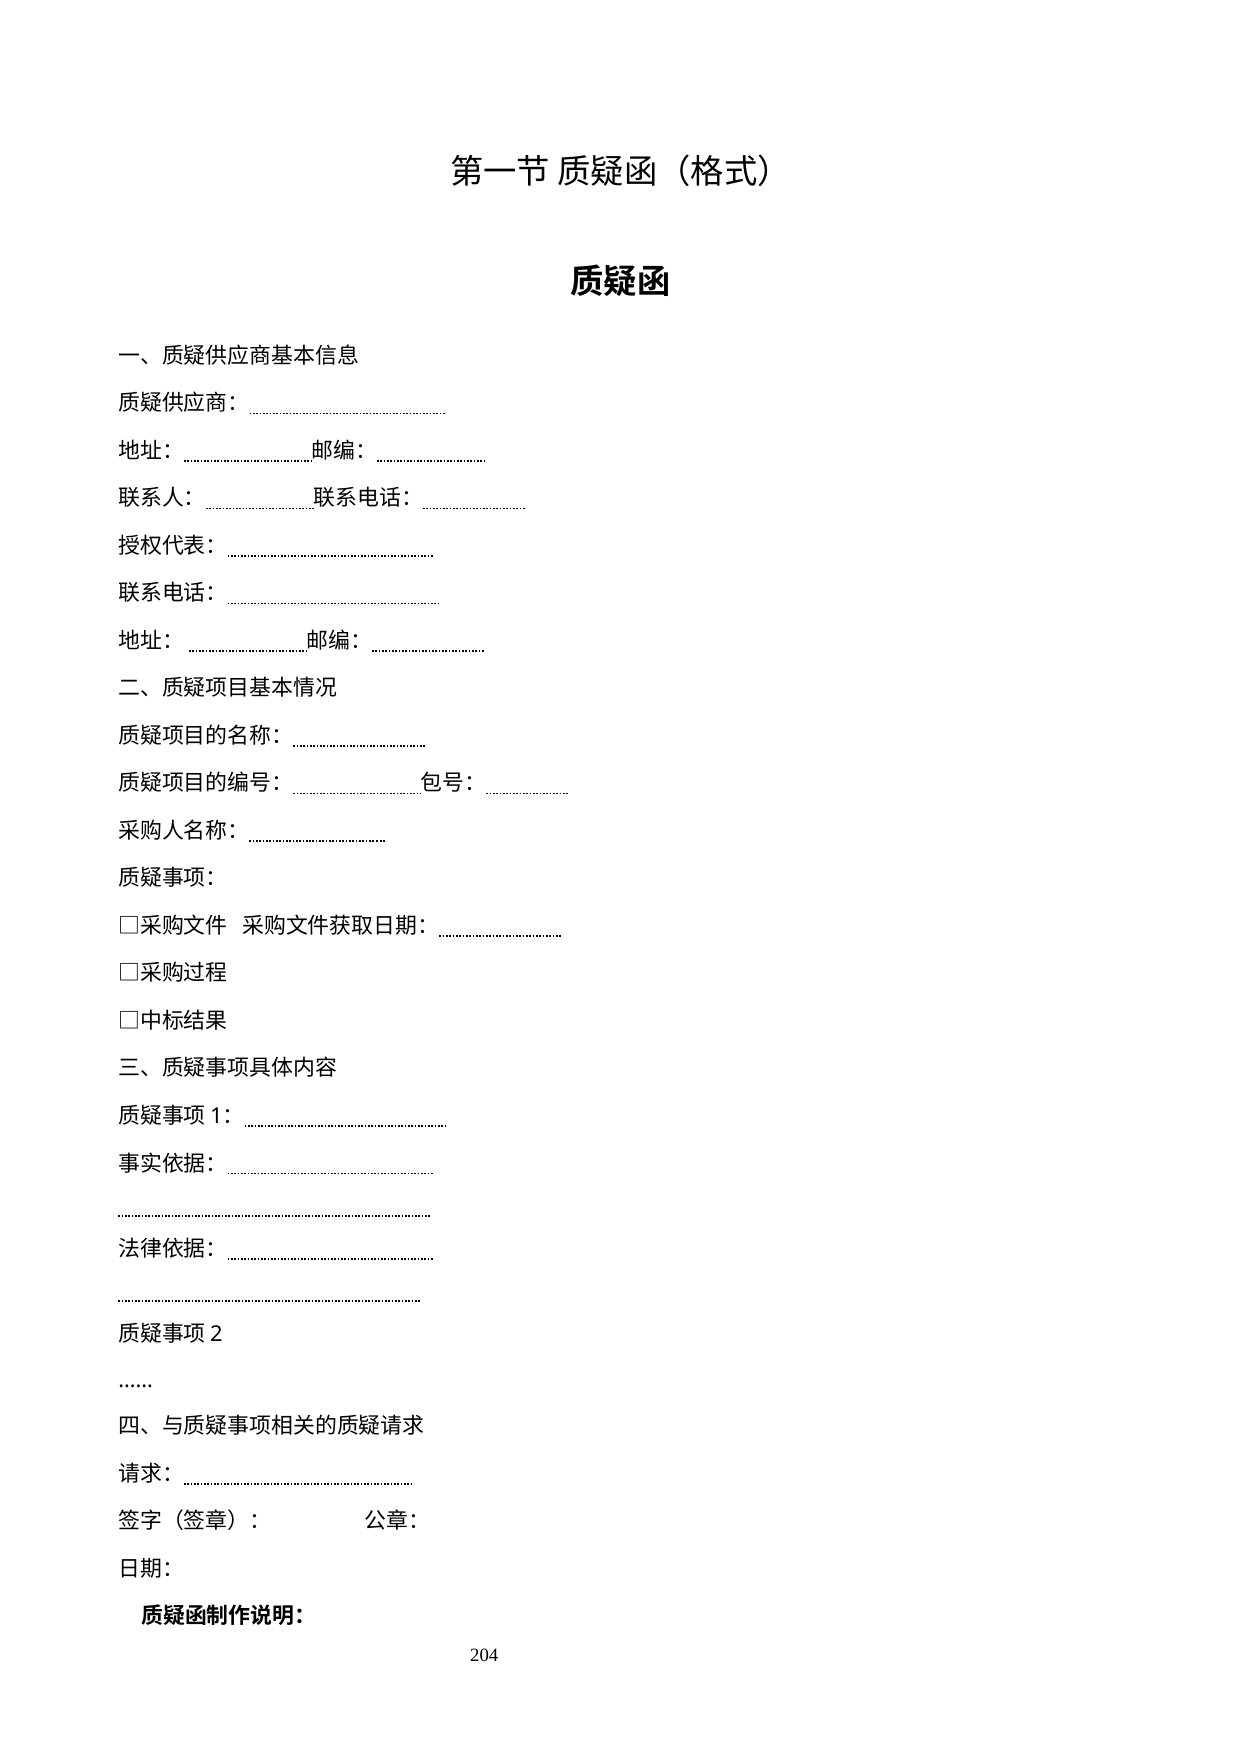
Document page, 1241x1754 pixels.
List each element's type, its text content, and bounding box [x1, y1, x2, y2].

text 采购人名称： [118, 813, 1122, 844]
text 二、质疑项目基本情况 [118, 670, 1122, 702]
text 联系人： 联系电话： [118, 480, 1122, 512]
text 三、质疑事项具体内容 [118, 1050, 1122, 1082]
text 地址： 邮编： [118, 433, 1122, 464]
text 质疑事项2 [118, 1316, 1122, 1348]
text 日期： [118, 1551, 1122, 1583]
text 质疑函 [118, 255, 1122, 303]
text □采购过程 [118, 955, 1122, 987]
text □采购文件 采购文件获取日期： [118, 908, 1122, 939]
text 法律依据： [118, 1231, 1122, 1262]
text 事实依据： [118, 1146, 1122, 1177]
text 联系电话： [118, 575, 1122, 607]
text 地址： 邮编： [118, 623, 1122, 654]
text 请求： [118, 1456, 1122, 1488]
text 质疑项目的编号： 包号： [118, 765, 1122, 797]
text 质疑函制作说明： [118, 1598, 1122, 1630]
text 质疑项目的名称： [118, 718, 1122, 749]
text 质疑供应商： [118, 385, 1122, 417]
text …… [118, 1364, 1122, 1393]
text 一、质疑供应商基本信息 [118, 338, 1122, 369]
text 质疑事项： [118, 860, 1122, 892]
text 质疑事项1： [118, 1098, 1122, 1130]
text 四、与质疑事项相关的质疑请求 [118, 1408, 1122, 1440]
subtitle 第一节 质疑函（格式） [118, 145, 1122, 193]
text 授权代表： [118, 528, 1122, 559]
text 签字（签章）： 公章： [118, 1503, 1122, 1535]
text □中标结果 [118, 1003, 1122, 1034]
